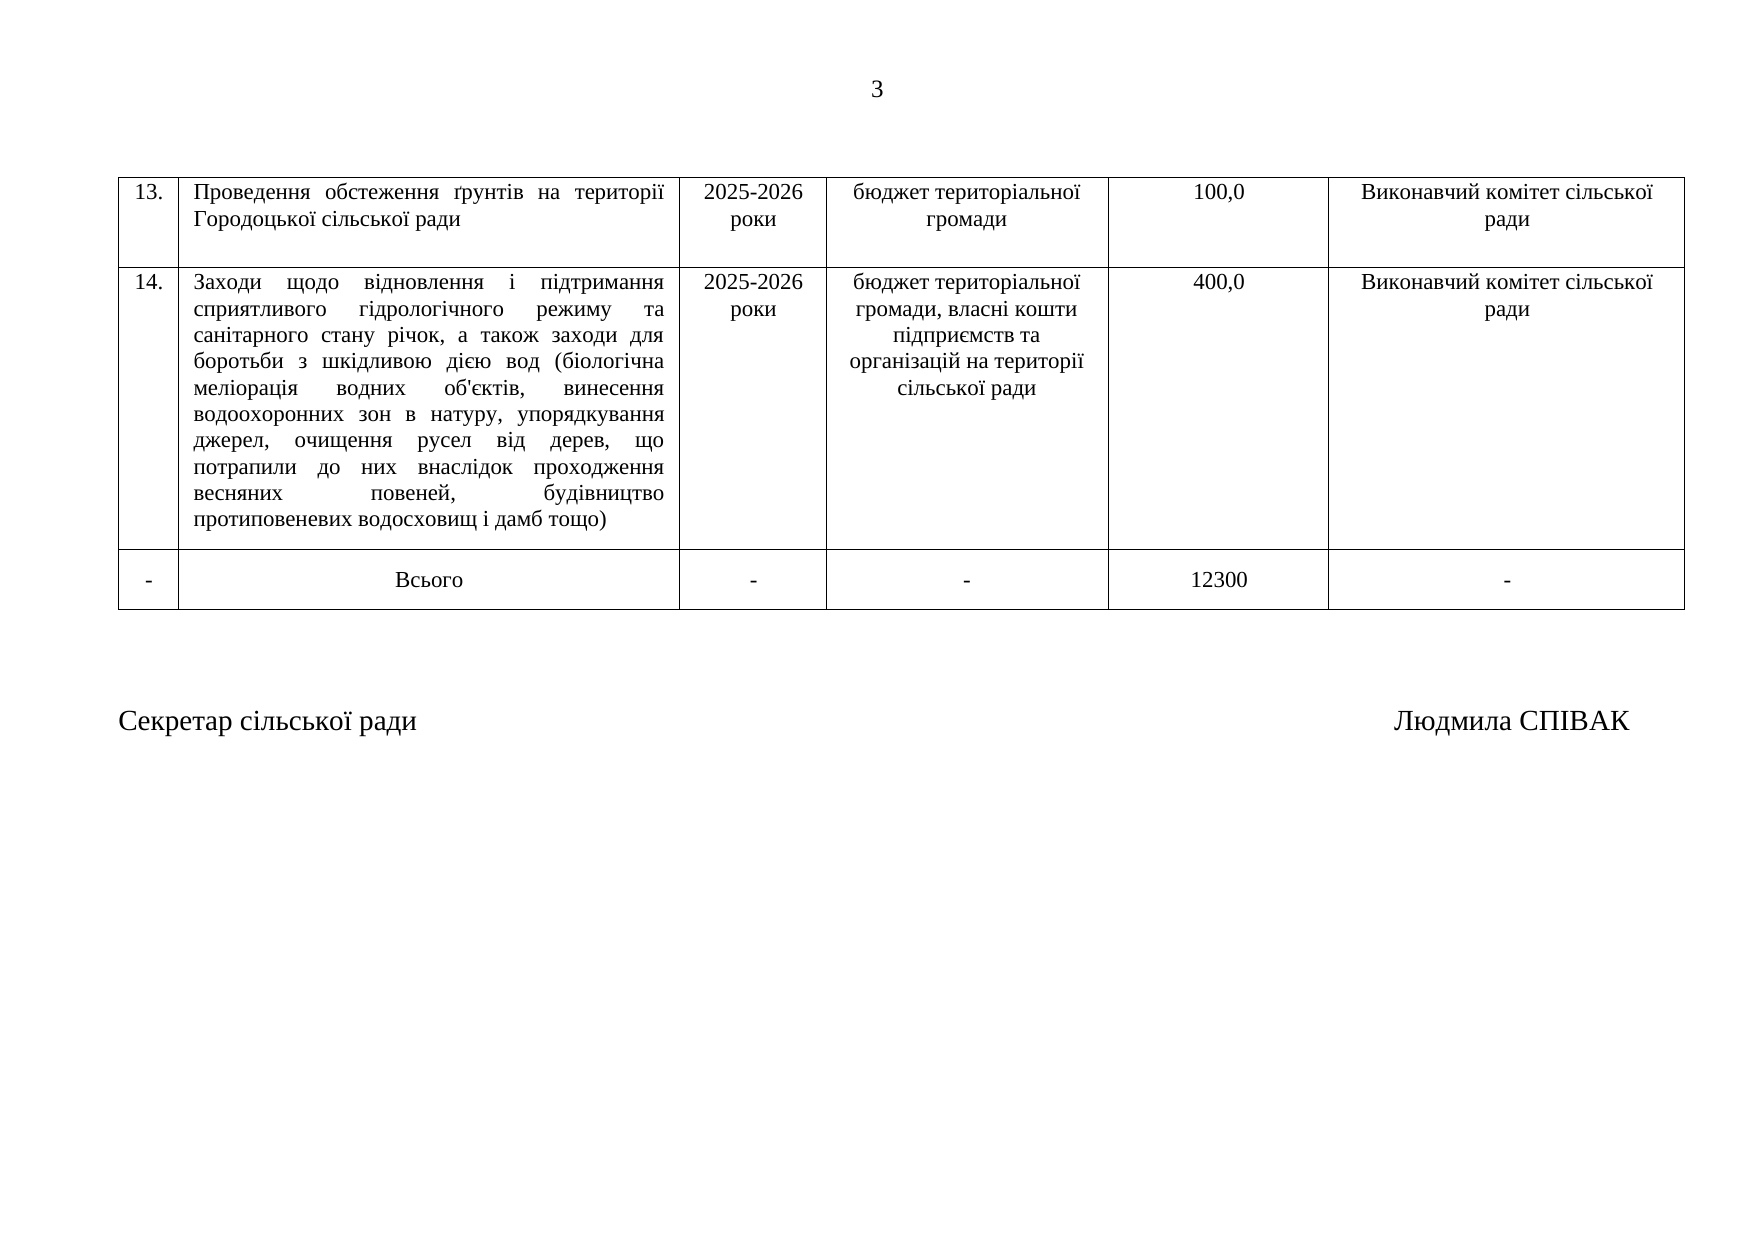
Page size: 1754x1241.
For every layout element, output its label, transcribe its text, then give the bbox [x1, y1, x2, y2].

table_cell - [827, 550, 1108, 609]
table_cell - [119, 550, 178, 609]
text Секретар сільської ради Людмила СПІВАК [118, 703, 1636, 737]
table_cell 14. [119, 268, 178, 548]
table_cell 13. [119, 178, 178, 267]
table_cell - [1329, 550, 1684, 609]
table_cell 100,0 [1109, 178, 1328, 267]
table_cell Заходи щодо відновлення і підтримання сприятливого гідрологічного режиму та санітарного стану річок, а також заходи для боротьби з шкідливою дією вод (біологічна меліорація водних об'єктів, винесення водоохоронних зон в натуру, упорядкування джерел, очищення русел від дерев, що потрапили до них внаслідок проходження весняних повеней, будівництво протиповеневих водосховищ і дамб тощо) [179, 268, 679, 548]
table_cell Всього [179, 550, 679, 609]
table_cell Проведення обстеження ґрунтів на території Городоцької сільської ради [179, 178, 679, 267]
table_cell Виконавчий комітет сільської ради [1329, 268, 1684, 548]
table_cell 2025-2026 роки [680, 268, 826, 548]
table_cell 2025-2026 роки [680, 178, 826, 267]
table_cell бюджет територіальної громади [827, 178, 1108, 267]
table_cell 400,0 [1109, 268, 1328, 548]
table_cell - [680, 550, 826, 609]
table_cell 12300 [1109, 550, 1328, 609]
table_cell Виконавчий комітет сільської ради [1329, 178, 1684, 267]
table_cell бюджет територіальної громади, власні кошти підприємств та організацій на території сільської ради [827, 268, 1108, 548]
